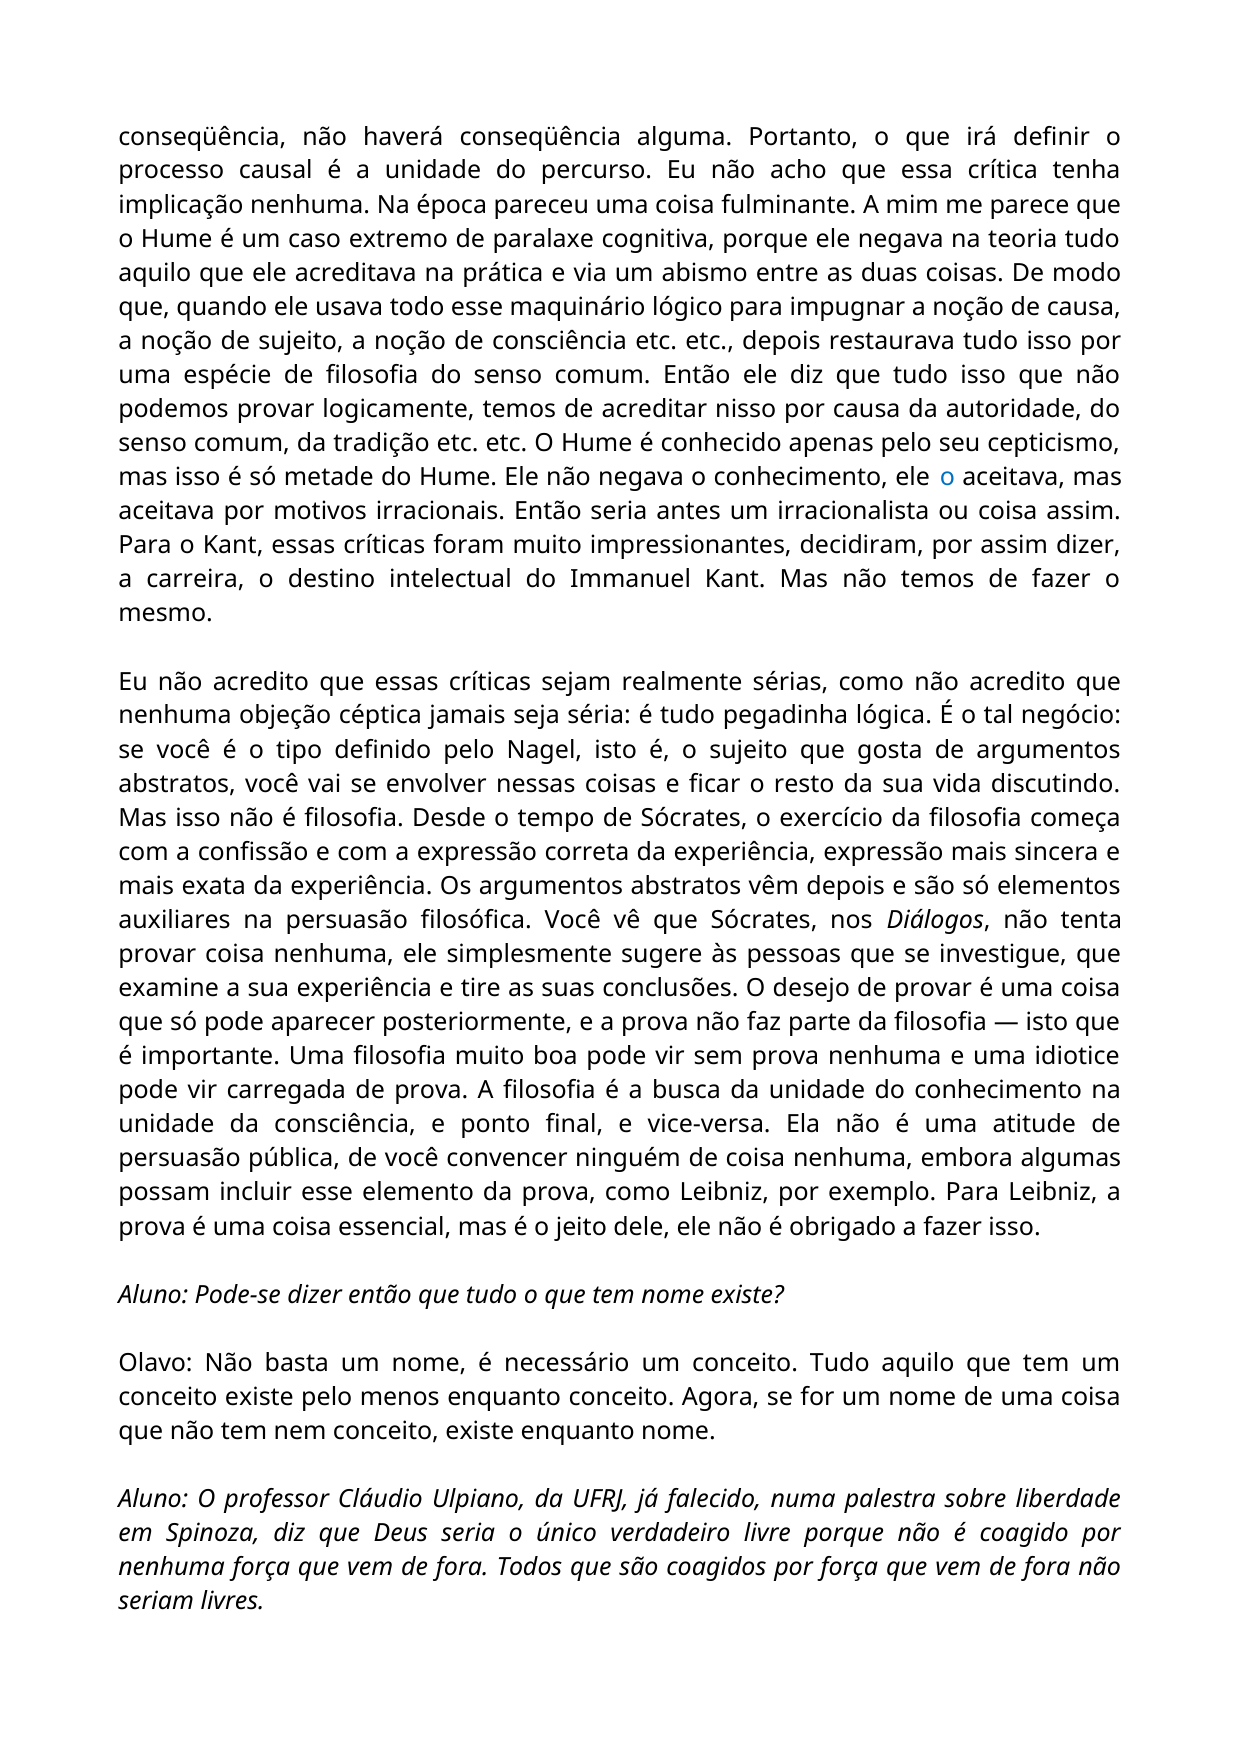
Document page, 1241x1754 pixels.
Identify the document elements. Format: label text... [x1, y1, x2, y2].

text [118, 118, 1122, 629]
text Olavo: Não basta um nome, é necessário um conceito. Tudo aquilo que tem um conceito existe pelo menos enquanto conceito. Agora, se for um nome de uma coisa que não tem nem conceito, existe enquanto nome. [118, 1344, 1122, 1447]
text Aluno: Pode-se dizer então que tudo o que tem nome existe? [118, 1276, 1122, 1310]
text Eu não acredito que essas críticas sejam realmente sérias, como não acredito que nenhuma objeção céptica jamais seja séria: é tudo pegadinha lógica. É o tal negócio: se você é o tipo definido pelo Nagel, isto é, o sujeito que gosta de argumentos abstratos, você vai se envolver nessas coisas e ficar o resto da sua vida discutindo. Mas isso não é filosofia. Desde o tempo de Sócrates, o exercício da filosofia começa com a confissão e com a expressão correta da experiência, expressão mais sincera e mais exata da experiência. Os argumentos abstratos vêm depois e são só elementos auxiliares na persuasão filosófica. Você vê que Sócrates, nos Diálogos, não tenta provar coisa nenhuma, ele simplesmente sugere às pessoas que se investigue, que examine a sua experiência e tire as suas conclusões. O desejo de provar é uma coisa que só pode aparecer posteriormente, e a prova não faz parte da filosofia — isto que é importante. Uma filosofia muito boa pode vir sem prova nenhuma e uma idiotice pode vir carregada de prova. A filosofia é a busca da unidade do conhecimento na unidade da consciência, e ponto final, e vice-versa. Ela não é uma atitude de persuasão pública, de você convencer ninguém de coisa nenhuma, embora algumas possam incluir esse elemento da prova, como Leibniz, por exemplo. Para Leibniz, a prova é uma coisa essencial, mas é o jeito dele, ele não é obrigado a fazer isso. [118, 663, 1122, 1242]
text Aluno: O professor Cláudio Ulpiano, da UFRJ, já falecido, numa palestra sobre liberdade em Spinoza, diz que Deus seria o único verdadeiro livre porque não é coagido por nenhuma força que vem de fora. Todos que são coagidos por força que vem de fora não seriam livres. [118, 1481, 1122, 1617]
